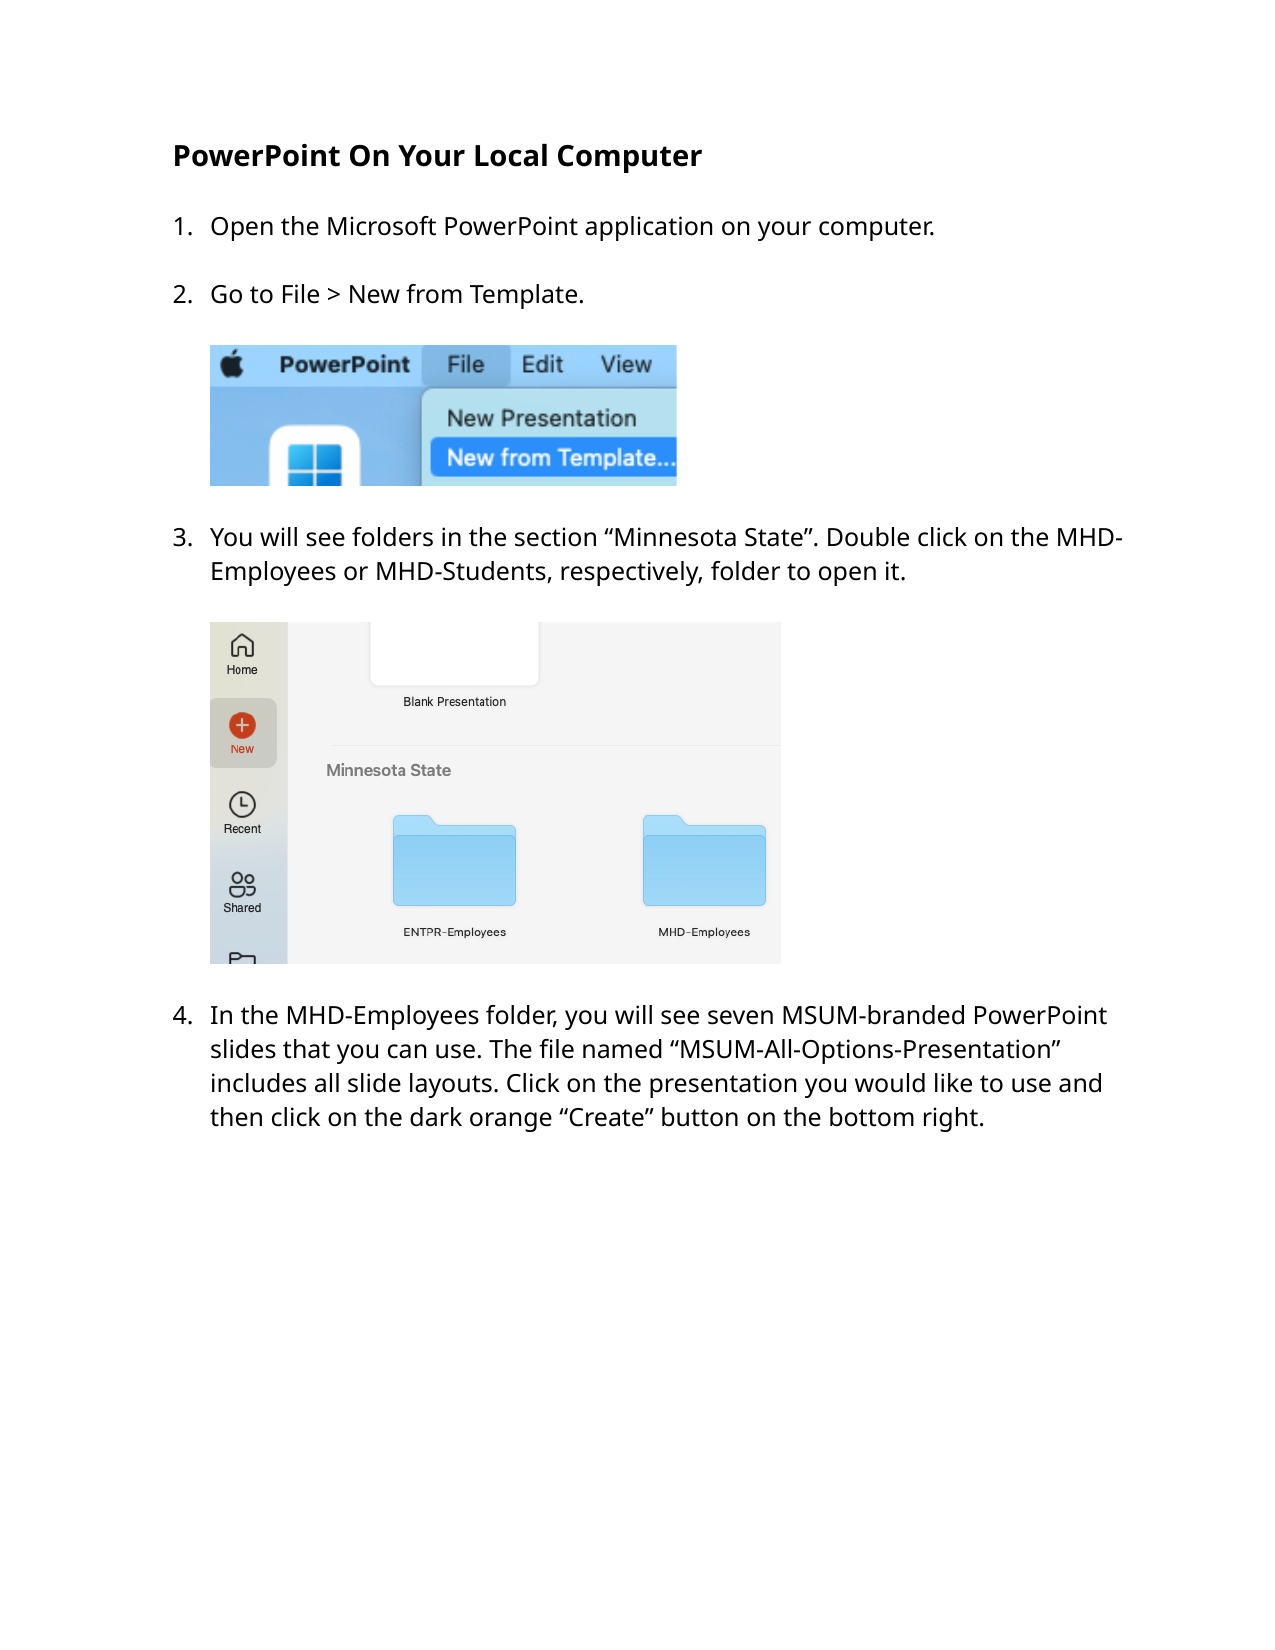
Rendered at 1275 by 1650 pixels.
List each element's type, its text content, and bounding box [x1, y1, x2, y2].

list Open the Microsoft PowerPoint application on your computer. [172, 209, 1140, 277]
picture [210, 622, 781, 964]
text PowerPoint On Your Local Computer [172, 135, 1140, 175]
picture [210, 345, 677, 486]
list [172, 997, 1140, 1168]
